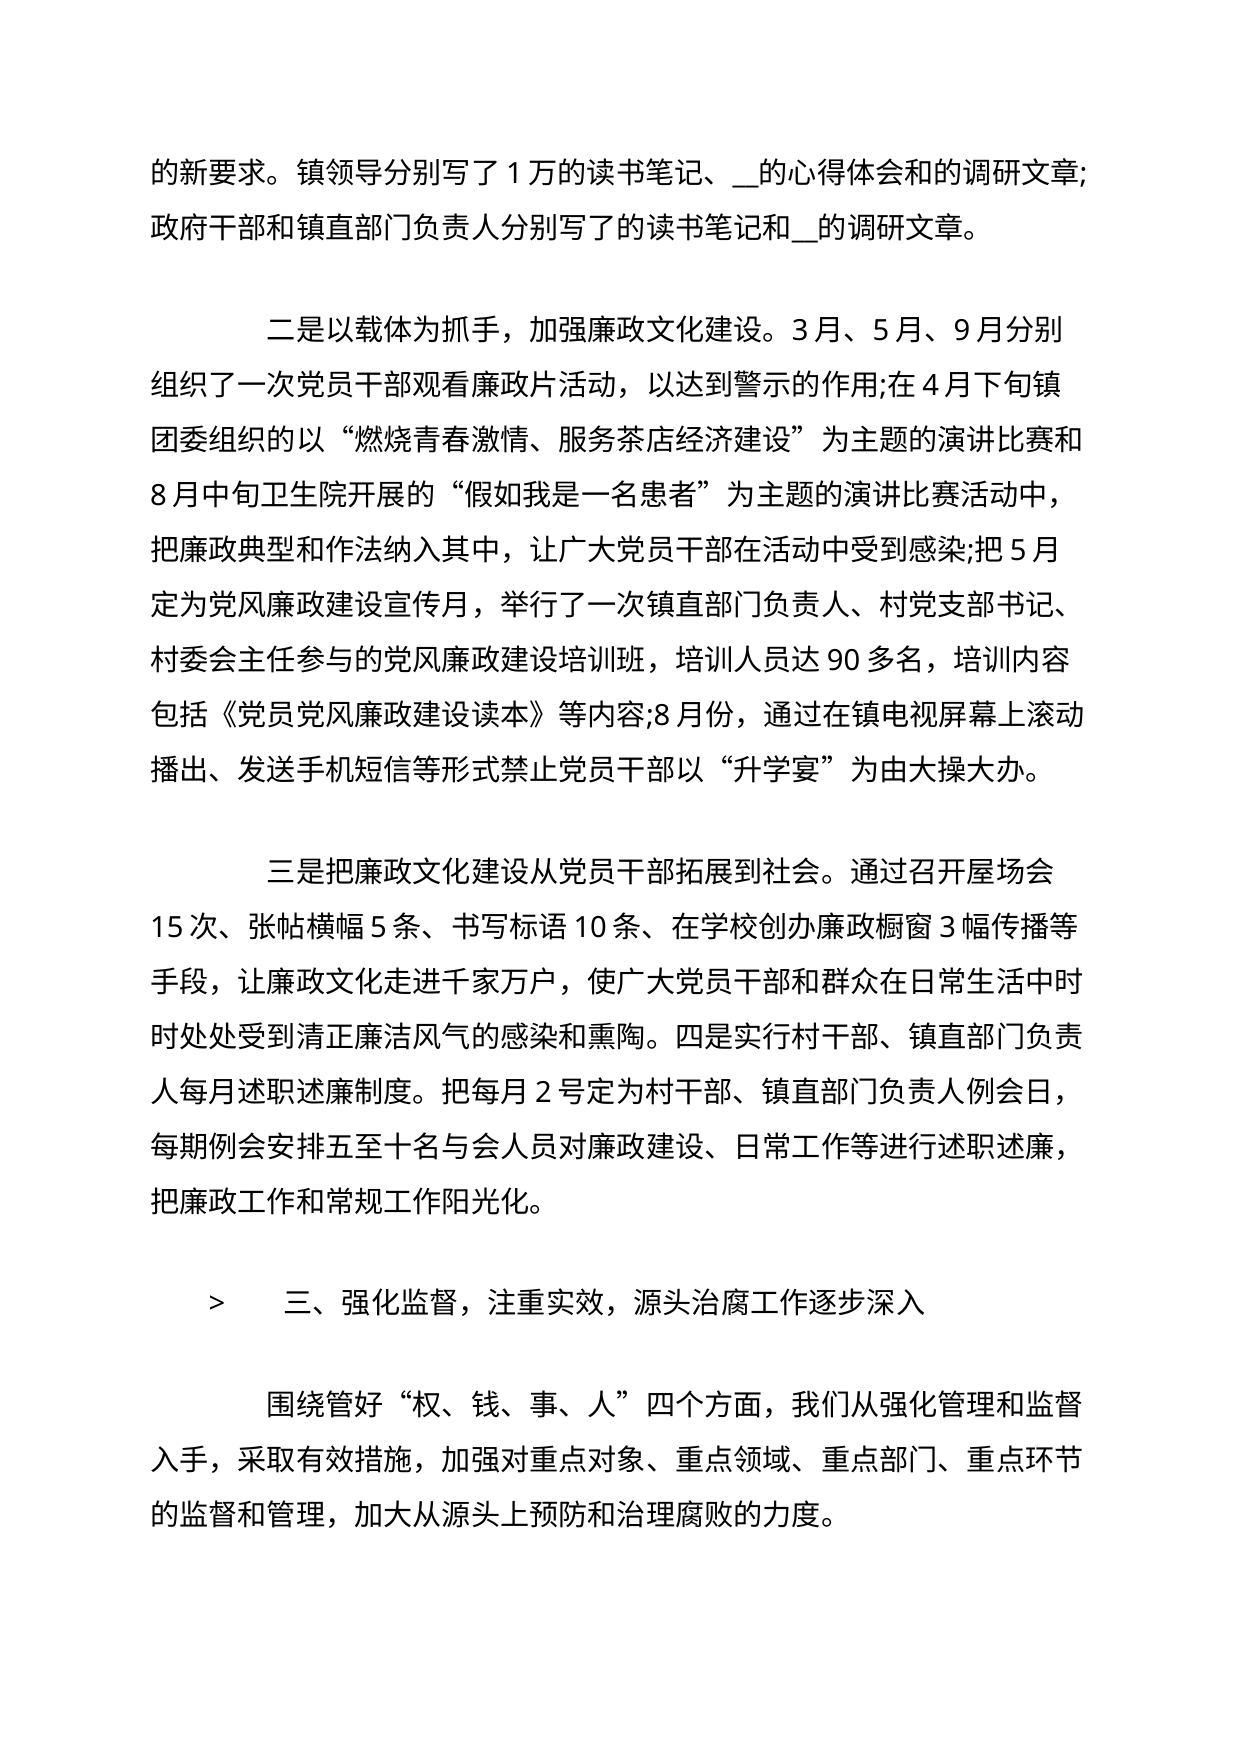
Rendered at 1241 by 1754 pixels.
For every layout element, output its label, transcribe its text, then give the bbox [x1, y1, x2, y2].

text 三是把廉政文化建设从党员干部拓展到社会。通过召开屋场会15次、张帖横幅5条、书写标语10条、在学校创办廉政橱窗3幅传播等手段，让廉政文化走进千家万户，使广大党员干部和群众在日常生活中时时处处受到清正廉洁风气的感染和熏陶。四是实行村干部、镇直部门负责人每月述职述廉制度。把每月2号定为村干部、镇直部门负责人例会日，每期例会安排五至十名与会人员对廉政建设、日常工作等进行述职述廉，把廉政工作和常规工作阳光化。 [150, 848, 1090, 1220]
text 围绕管好“权、钱、事、人”四个方面，我们从强化管理和监督入手，采取有效措施，加强对重点对象、重点领域、重点部门、重点环节的监督和管理，加大从源头上预防和治理腐败的力度。 [150, 1382, 1090, 1534]
text 二是以载体为抓手，加强廉政文化建设。3月、5月、9月分别组织了一次党员干部观看廉政片活动，以达到警示的作用;在4月下旬镇团委组织的以“燃烧青春激情、服务茶店经济建设”为主题的演讲比赛和8月中旬卫生院开展的“假如我是一名患者”为主题的演讲比赛活动中，把廉政典型和作法纳入其中，让广大党员干部在活动中受到感染;把5月定为党风廉政建设宣传月，举行了一次镇直部门负责人、村党支部书记、村委会主任参与的党风廉政建设培训班，培训人员达90多名，培训内容包括《党员党风廉政建设读本》等内容;8月份，通过在镇电视屏幕上滚动播出、发送手机短信等形式禁止党员干部以“升学宴”为由大操大办。 [150, 307, 1090, 789]
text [150, 150, 1090, 247]
text > 三、强化监督，注重实效，源头治腐工作逐步深入 [150, 1280, 1090, 1322]
